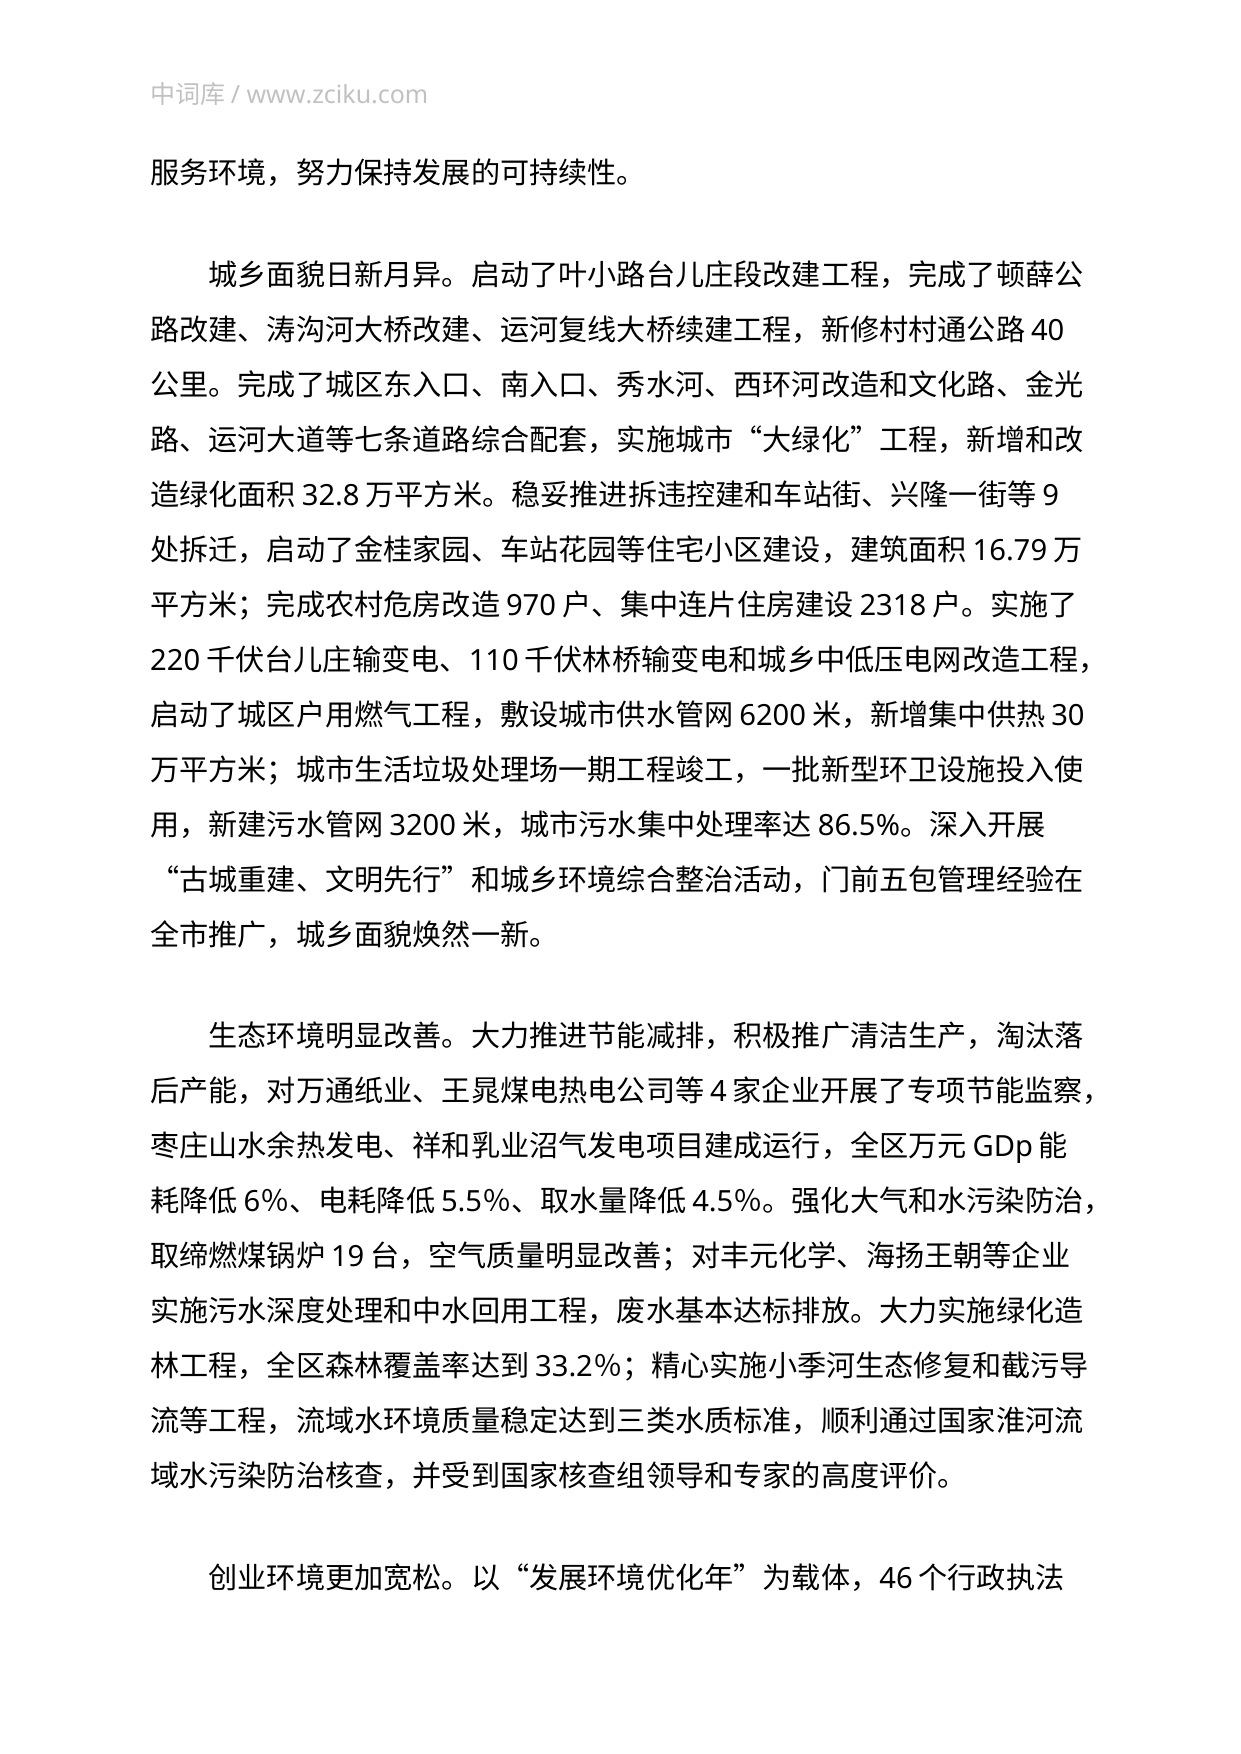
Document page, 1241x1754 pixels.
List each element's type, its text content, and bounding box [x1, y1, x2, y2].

text 城乡面貌日新月异。启动了叶小路台儿庄段改建工程，完成了顿薛公路改建、涛沟河大桥改建、运河复线大桥续建工程，新修村村通公路40公里。完成了城区东入口、南入口、秀水河、西环河改造和文化路、金光路、运河大道等七条道路综合配套，实施城市“大绿化”工程，新增和改造绿化面积32.8万平方米。稳妥推进拆违控建和车站街、兴隆一街等9处拆迁，启动了金桂家园、车站花园等住宅小区建设，建筑面积16.79万平方米；完成农村危房改造970户、集中连片住房建设2318户。实施了220千伏台儿庄输变电、110千伏林桥输变电和城乡中低压电网改造工程，启动了城区户用燃气工程，敷设城市供水管网6200米，新增集中供热30万平方米；城市生活垃圾处理场一期工程竣工，一批新型环卫设施投入使用，新建污水管网3200米，城市污水集中处理率达86.5%。深入开展“古城重建、文明先行”和城乡环境综合整治活动，门前五包管理经验在全市推广，城乡面貌焕然一新。 [150, 252, 1090, 953]
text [150, 150, 1090, 192]
text 生态环境明显改善。大力推进节能减排，积极推广清洁生产，淘汰落后产能，对万通纸业、王晁煤电热电公司等4家企业开展了专项节能监察，枣庄山水余热发电、祥和乳业沼气发电项目建成运行，全区万元GDp能耗降低6％、电耗降低5.5％、取水量降低4.5％。强化大气和水污染防治，取缔燃煤锅炉19台，空气质量明显改善；对丰元化学、海扬王朝等企业实施污水深度处理和中水回用工程，废水基本达标排放。大力实施绿化造林工程，全区森林覆盖率达到33.2％；精心实施小季河生态修复和截污导流等工程，流域水环境质量稳定达到三类水质标准，顺利通过国家淮河流域水污染防治核查，并受到国家核查组领导和专家的高度评价。 [150, 1013, 1090, 1495]
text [150, 1554, 1090, 1597]
